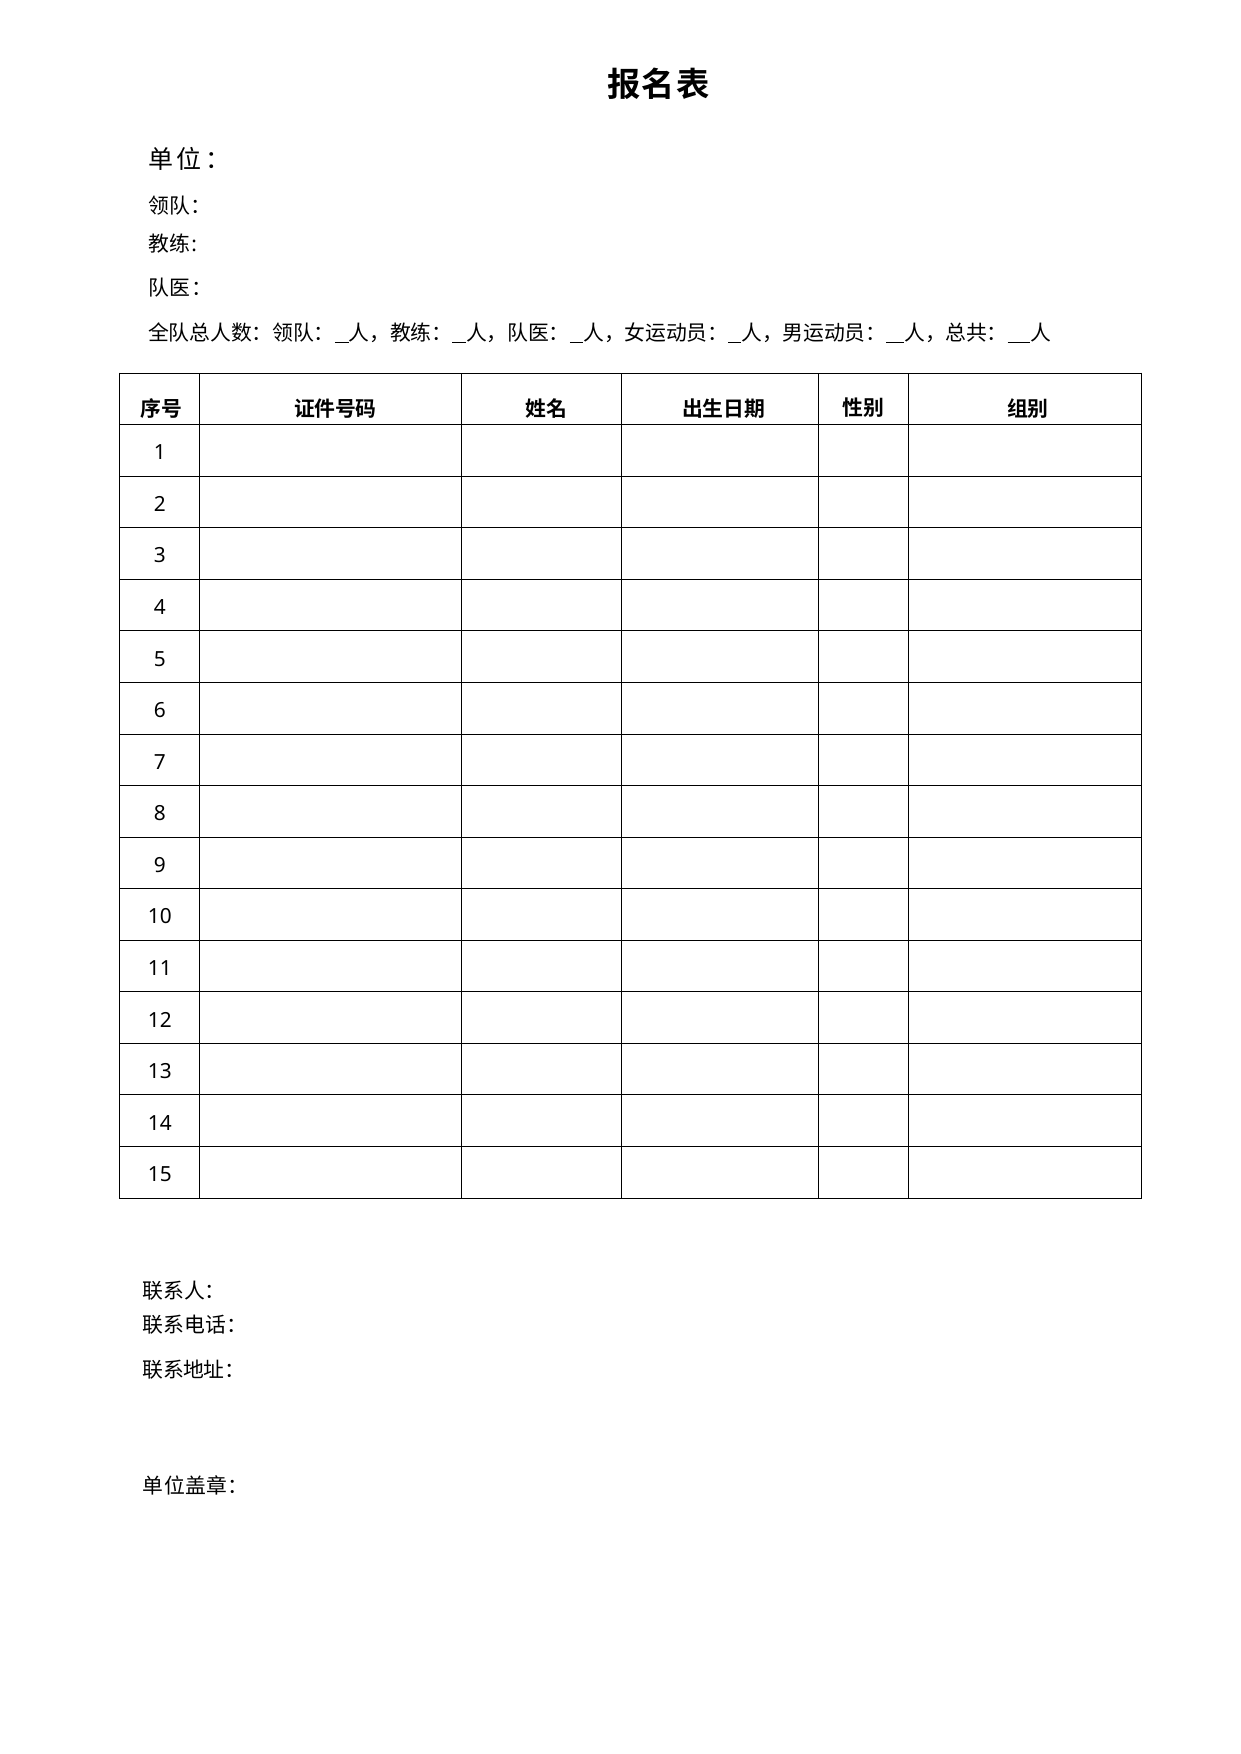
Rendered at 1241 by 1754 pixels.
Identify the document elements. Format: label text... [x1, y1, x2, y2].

table_cell [622, 889, 818, 940]
table_cell [200, 1095, 461, 1146]
table_cell 7 [120, 735, 199, 785]
table_cell 15 [120, 1147, 199, 1197]
table_cell [819, 580, 908, 630]
text 教练: [148, 229, 1197, 257]
table_cell [200, 941, 461, 991]
table_cell [622, 683, 818, 733]
table_cell [462, 580, 621, 630]
table_cell [462, 1147, 621, 1197]
table_cell 13 [120, 1044, 199, 1094]
table_cell 14 [120, 1095, 199, 1146]
table_cell [909, 992, 1141, 1043]
table_cell 11 [120, 941, 199, 991]
text 报名表 [119, 61, 1197, 105]
table_cell [462, 889, 621, 940]
table_cell [622, 838, 818, 888]
table_cell [462, 941, 621, 991]
table_cell 9 [120, 838, 199, 888]
text 全队总人数：领队： 人，教练： 人，队医： 人，女运动员： 人，男运动员： 人，总共： 人 [148, 319, 1197, 345]
text 联系地址： [143, 1359, 640, 1382]
table_cell [819, 528, 908, 579]
table_cell [200, 889, 461, 940]
table_header 出生日期 [622, 374, 818, 424]
table_cell [462, 838, 621, 888]
table_cell 12 [120, 992, 199, 1043]
table_cell 1 [120, 425, 199, 476]
text 联系人： [143, 1276, 640, 1304]
table_cell [909, 683, 1141, 733]
table_cell [200, 631, 461, 682]
table_cell [200, 425, 461, 476]
table_cell [200, 992, 461, 1043]
table_cell [909, 425, 1141, 476]
table_cell [462, 1095, 621, 1146]
table_cell [462, 477, 621, 527]
table_cell [622, 1095, 818, 1146]
table_cell [622, 941, 818, 991]
text 单位盖章： [143, 1471, 1197, 1499]
table_cell 8 [120, 786, 199, 837]
table_cell [622, 528, 818, 579]
table_header 性别 [819, 374, 908, 424]
table_cell [819, 425, 908, 476]
table_cell [819, 838, 908, 888]
table_cell [819, 1095, 908, 1146]
table_cell 3 [120, 528, 199, 579]
table_cell [462, 1044, 621, 1094]
table_cell [819, 786, 908, 837]
table_cell [622, 1147, 818, 1197]
table_cell [200, 1147, 461, 1197]
text 单位： [148, 153, 1197, 192]
table_cell [909, 528, 1141, 579]
table_cell [462, 683, 621, 733]
table_cell [200, 735, 461, 785]
table_cell [909, 580, 1141, 630]
table_cell [819, 1044, 908, 1094]
table_cell 5 [120, 631, 199, 682]
table_cell [622, 580, 818, 630]
table_cell [622, 786, 818, 837]
table_cell [200, 580, 461, 630]
table_cell [462, 631, 621, 682]
table_cell [819, 683, 908, 733]
table_cell [909, 735, 1141, 785]
text 联系电话： [143, 1311, 640, 1338]
table_cell [200, 786, 461, 837]
table_cell [819, 889, 908, 940]
table_cell [622, 735, 818, 785]
table_cell [622, 477, 818, 527]
table_header 序号 [120, 374, 199, 424]
table_cell [909, 477, 1141, 527]
text 队医： [148, 273, 1197, 301]
table_cell [462, 992, 621, 1043]
table_cell 10 [120, 889, 199, 940]
table_cell [200, 528, 461, 579]
table_cell [909, 941, 1141, 991]
table_cell [909, 889, 1141, 940]
table_cell [622, 992, 818, 1043]
table_cell [819, 631, 908, 682]
table_cell [909, 1147, 1141, 1197]
table_cell [909, 631, 1141, 682]
table_cell [819, 992, 908, 1043]
table_cell 4 [120, 580, 199, 630]
table_cell [462, 425, 621, 476]
table_cell [200, 683, 461, 733]
table_cell [622, 425, 818, 476]
table_header 组别 [909, 374, 1141, 424]
table_cell [462, 735, 621, 785]
table_cell [819, 941, 908, 991]
table_cell [462, 528, 621, 579]
table_cell [909, 1044, 1141, 1094]
table_cell [909, 1095, 1141, 1146]
table_cell [200, 838, 461, 888]
table_cell [622, 1044, 818, 1094]
text 领队： [148, 192, 1197, 219]
table_header 姓名 [462, 374, 621, 424]
table_cell 6 [120, 683, 199, 733]
table_cell [819, 735, 908, 785]
table_cell [909, 838, 1141, 888]
table_cell [462, 786, 621, 837]
table_header 证件号码 [200, 374, 461, 424]
table_cell [819, 477, 908, 527]
table_cell 2 [120, 477, 199, 527]
table_cell [622, 631, 818, 682]
table_cell [200, 477, 461, 527]
table_cell [909, 786, 1141, 837]
table_cell [200, 1044, 461, 1094]
table_cell [819, 1147, 908, 1197]
